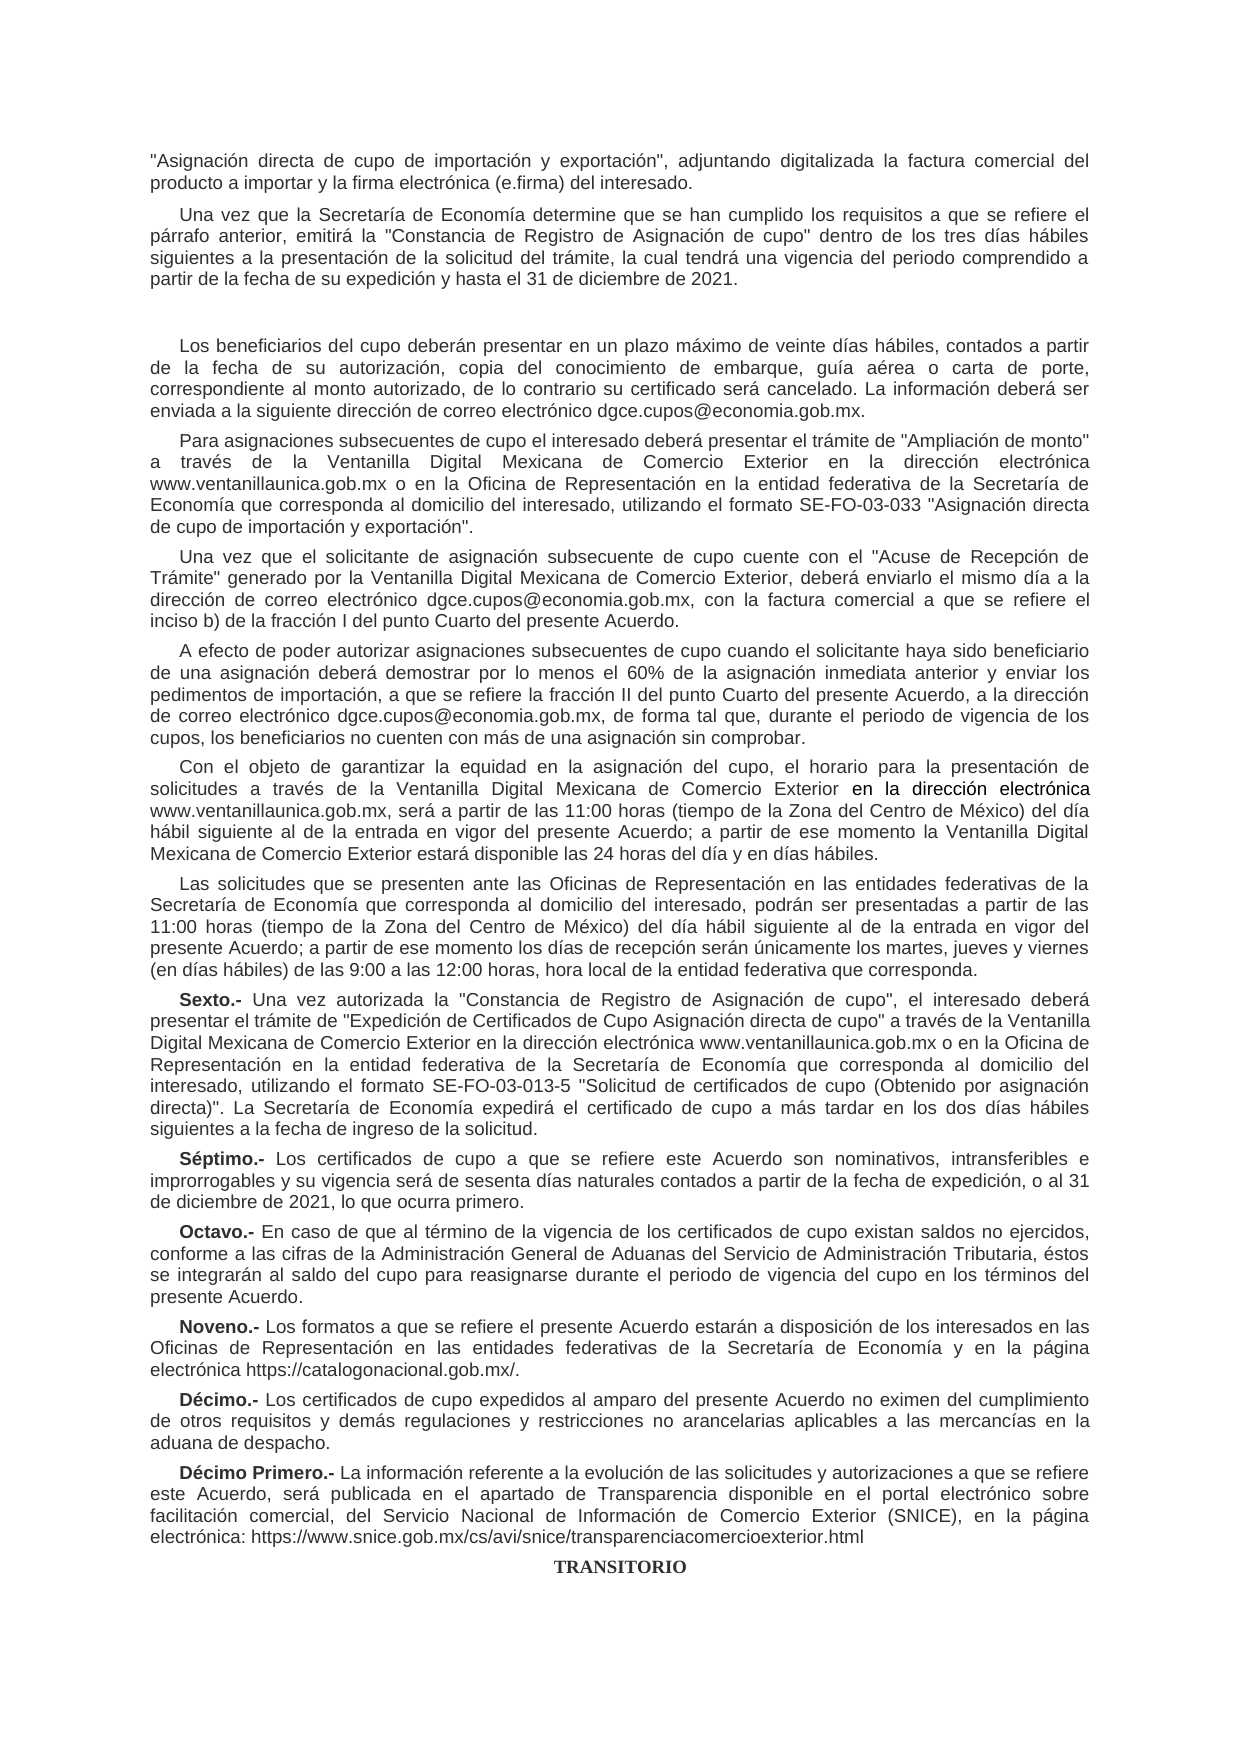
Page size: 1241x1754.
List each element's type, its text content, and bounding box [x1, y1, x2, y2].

text Los beneficiarios del cupo deberán presentar en un plazo máximo de veinte días hábiles, contados a partir de la fecha de su autorización, copia del conocimiento de embarque, guía aérea o carta de porte, correspondiente al monto autorizado, de lo contrario su certificado será cancelado. La información deberá ser enviada a la siguiente dirección de correo electrónico dgce.cupos@economia.gob.mx. [150, 335, 1090, 421]
text Con el objeto de garantizar la equidad en la asignación del cupo, el horario para la presentación de solicitudes a través de la Ventanilla Digital Mexicana de Comercio Exterior en la dirección electrónica www.ventanillaunica.gob.mx, será a partir de las 11:00 horas (tiempo de la Zona del Centro de México) del día hábil siguiente al de la entrada en vigor del presente Acuerdo; a partir de ese momento la Ventanilla Digital Mexicana de Comercio Exterior estará disponible las 24 horas del día y en días hábiles. [150, 756, 1090, 864]
text Noveno.- Los formatos a que se refiere el presente Acuerdo estarán a disposición de los interesados en las Oficinas de Representación en las entidades federativas de la Secretaría de Economía y en la página electrónica https://catalogonacional.gob.mx/. [150, 1316, 1090, 1380]
text Décimo Primero.- La información referente a la evolución de las solicitudes y autorizaciones a que se refiere este Acuerdo, será publicada en el apartado de Transparencia disponible en el portal electrónico sobre facilitación comercial, del Servicio Nacional de Información de Comercio Exterior (SNICE), en la página electrónica: https://www.snice.gob.mx/cs/avi/snice/transparenciacomercioexterior.html [150, 1462, 1090, 1548]
text Las solicitudes que se presenten ante las Oficinas de Representación en las entidades federativas de la Secretaría de Economía que corresponda al domicilio del interesado, podrán ser presentadas a partir de las 11:00 horas (tiempo de la Zona del Centro de México) del día hábil siguiente al de la entrada en vigor del presente Acuerdo; a partir de ese momento los días de recepción serán únicamente los martes, jueves y viernes (en días hábiles) de las 9:00 a las 12:00 horas, hora local de la entidad federativa que corresponda. [150, 872, 1090, 980]
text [150, 150, 1090, 193]
text Una vez que el solicitante de asignación subsecuente de cupo cuente con el "Acuse de Recepción de Trámite" generado por la Ventanilla Digital Mexicana de Comercio Exterior, deberá enviarlo el mismo día a la dirección de correo electrónico dgce.cupos@economia.gob.mx, con la factura comercial a que se refiere el inciso b) de la fracción I del punto Cuarto del presente Acuerdo. [150, 546, 1090, 632]
text A efecto de poder autorizar asignaciones subsecuentes de cupo cuando el solicitante haya sido beneficiario de una asignación deberá demostrar por lo menos el 60% de la asignación inmediata anterior y enviar los pedimentos de importación, a que se refiere la fracción II del punto Cuarto del presente Acuerdo, a la dirección de correo electrónico dgce.cupos@economia.gob.mx, de forma tal que, durante el periodo de vigencia de los cupos, los beneficiarios no cuenten con más de una asignación sin comprobar. [150, 640, 1090, 748]
text Sexto.- Una vez autorizada la "Constancia de Registro de Asignación de cupo", el interesado deberá presentar el trámite de "Expedición de Certificados de Cupo Asignación directa de cupo" a través de la Ventanilla Digital Mexicana de Comercio Exterior en la dirección electrónica www.ventanillaunica.gob.mx o en la Oficina de Representación en la entidad federativa de la Secretaría de Economía que corresponda al domicilio del interesado, utilizando el formato SE-FO-03-013-5 "Solicitud de certificados de cupo (Obtenido por asignación directa)". La Secretaría de Economía expedirá el certificado de cupo a más tardar en los dos días hábiles siguientes a la fecha de ingreso de la solicitud. [150, 989, 1090, 1139]
text Para asignaciones subsecuentes de cupo el interesado deberá presentar el trámite de "Ampliación de monto" a través de la Ventanilla Digital Mexicana de Comercio Exterior en la dirección electrónica www.ventanillaunica.gob.mx o en la Oficina de Representación en la entidad federativa de la Secretaría de Economía que corresponda al domicilio del interesado, utilizando el formato SE-FO-03-033 "Asignación directa de cupo de importación y exportación". [150, 429, 1090, 537]
text TRANSITORIO [150, 1556, 1090, 1578]
text Octavo.- En caso de que al término de la vigencia de los certificados de cupo existan saldos no ejercidos, conforme a las cifras de la Administración General de Aduanas del Servicio de Administración Tributaria, éstos se integrarán al saldo del cupo para reasignarse durante el periodo de vigencia del cupo en los términos del presente Acuerdo. [150, 1221, 1090, 1307]
text Séptimo.- Los certificados de cupo a que se refiere este Acuerdo son nominativos, intransferibles e improrrogables y su vigencia será de sesenta días naturales contados a partir de la fecha de expedición, o al 31 de diciembre de 2021, lo que ocurra primero. [150, 1148, 1090, 1213]
text Décimo.- Los certificados de cupo expedidos al amparo del presente Acuerdo no eximen del cumplimiento de otros requisitos y demás regulaciones y restricciones no arancelarias aplicables a las mercancías en la aduana de despacho. [150, 1388, 1090, 1453]
text Una vez que la Secretaría de Economía determine que se han cumplido los requisitos a que se refiere el párrafo anterior, emitirá la "Constancia de Registro de Asignación de cupo" dentro de los tres días hábiles siguientes a la presentación de la solicitud del trámite, la cual tendrá una vigencia del periodo comprendido a partir de la fecha de su expedición y hasta el 31 de diciembre de 2021. [150, 203, 1090, 290]
